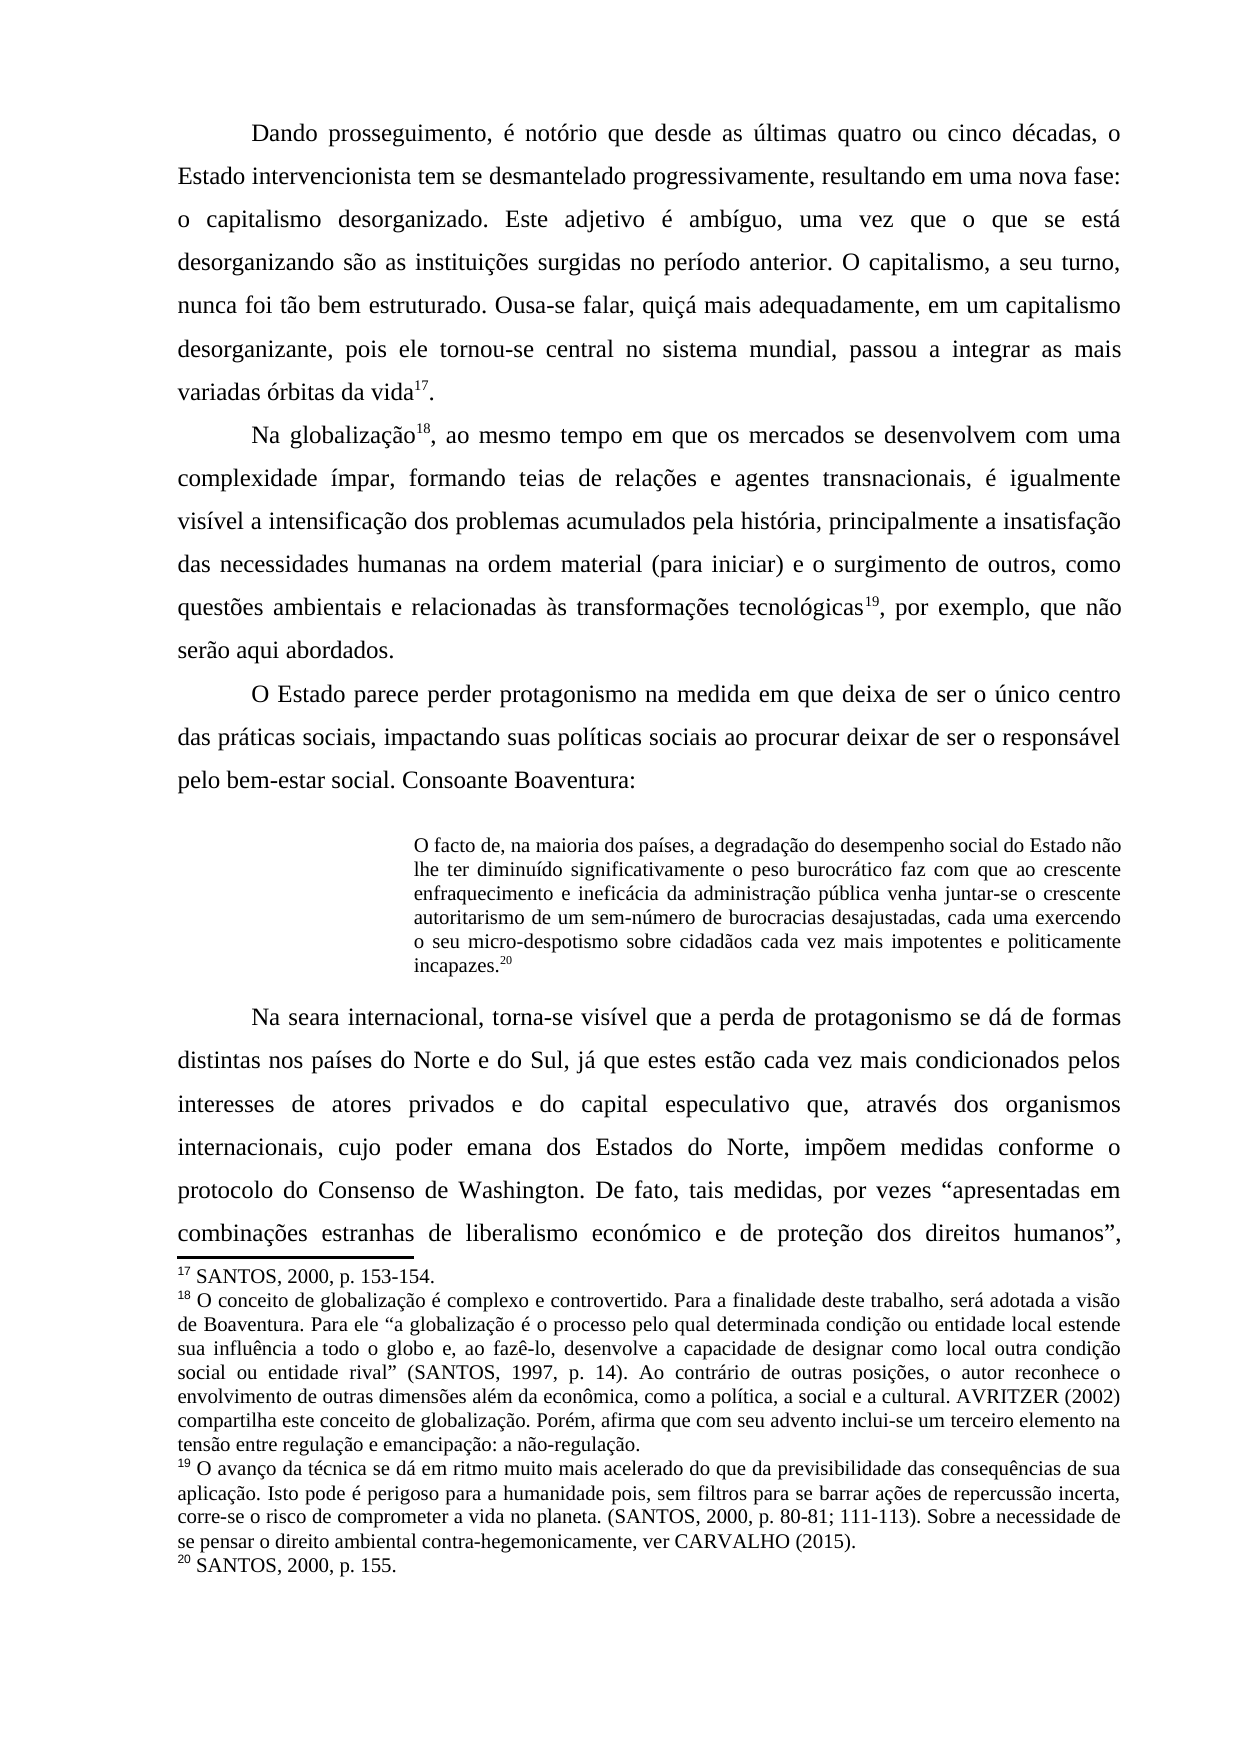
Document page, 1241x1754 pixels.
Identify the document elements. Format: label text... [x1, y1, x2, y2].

text Dando prosseguimento, é notório que desde as últimas quatro ou cinco décadas, o Estado intervencionista tem se desmantelado progressivamente, resultando em uma nova fase: o capitalismo desorganizado. Este adjetivo é ambíguo, uma vez que o que se está desorganizando são as instituições surgidas no período anterior. O capitalismo, a seu turno, nunca foi tão bem estruturado. Ousa-se falar, quiçá mais adequadamente, em um capitalismo desorganizante, pois ele tornou-se central no sistema mundial, passou a integrar as mais variadas órbitas da vida. [177, 118, 1122, 406]
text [177, 1002, 1122, 1247]
text O facto de, na maioria dos países, a degradação do desempenho social do Estado não lhe ter diminuído significativamente o peso burocrático faz com que ao crescente enfraquecimento e ineficácia da administração pública venha juntar-se o crescente autoritarismo de um sem-número de burocracias desajustadas, cada uma exercendo o seu micro-despotismo sobre cidadãos cada vez mais impotentes e politicamente incapazes. [413, 833, 1122, 977]
text Na globalização, ao mesmo tempo em que os mercados se desenvolvem com uma complexidade ímpar, formando teias de relações e agentes transnacionais, é igualmente visível a intensificação dos problemas acumulados pela história, principalmente a insatisfação das necessidades humanas na ordem material (para iniciar) e o surgimento de outros, como questões ambientais e relacionadas às transformações tecnológicas, por exemplo, que não serão aqui abordados. [177, 420, 1122, 664]
text O Estado parece perder protagonismo na medida em que deixa de ser o único centro das práticas sociais, impactando suas políticas sociais ao procurar deixar de ser o responsável pelo bem-estar social. Consoante Boaventura: [177, 679, 1122, 794]
